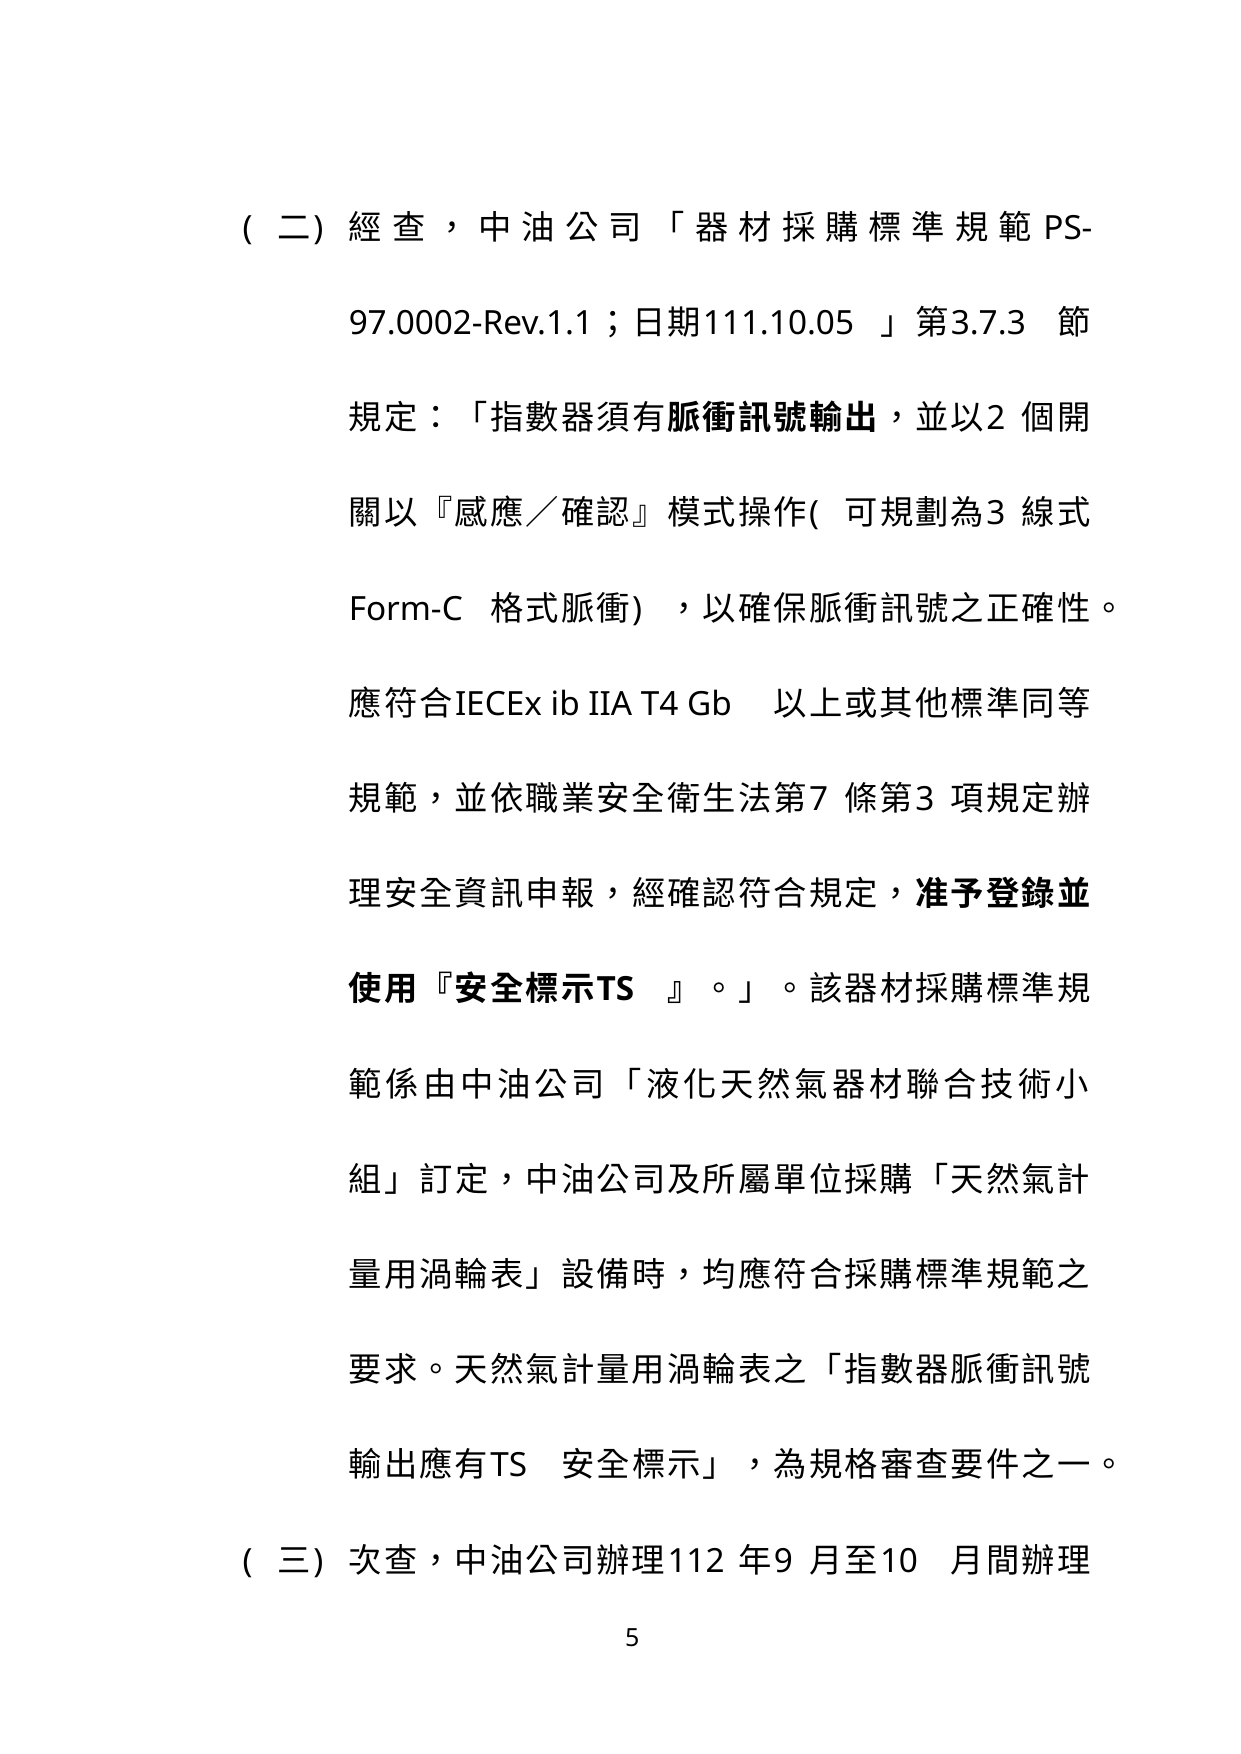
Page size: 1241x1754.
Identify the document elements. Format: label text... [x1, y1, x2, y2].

subtitle 經查，中油公司「器材採購標準規範PS-97.0002-Rev.1.1；日期111.10.05」第3.7.3節規定：「指數器須有脈衝訊號輸出，並以2個開關以『感應／確認』模式操作(可規劃為3線式Form-C格式脈衝)，以確保脈衝訊號之正確性。應符合IECEx ib IIA T4 Gb 以上或其他標準同等規範，並依職業安全衛生法第7條第3項規定辦理安全資訊申報，經確認符合規定，准予登錄並使用『安全標示TS』。」。該器材採購標準規範係由中油公司「液化天然氣器材聯合技術小組」訂定，中油公司及所屬單位採購「天然氣計量用渦輪表」設備時，均應符合採購標準規範之要求。天然氣計量用渦輪表之「指數器脈衝訊號輸出應有TS安全標示」，為規格審查要件之一。 [242, 177, 1092, 1510]
